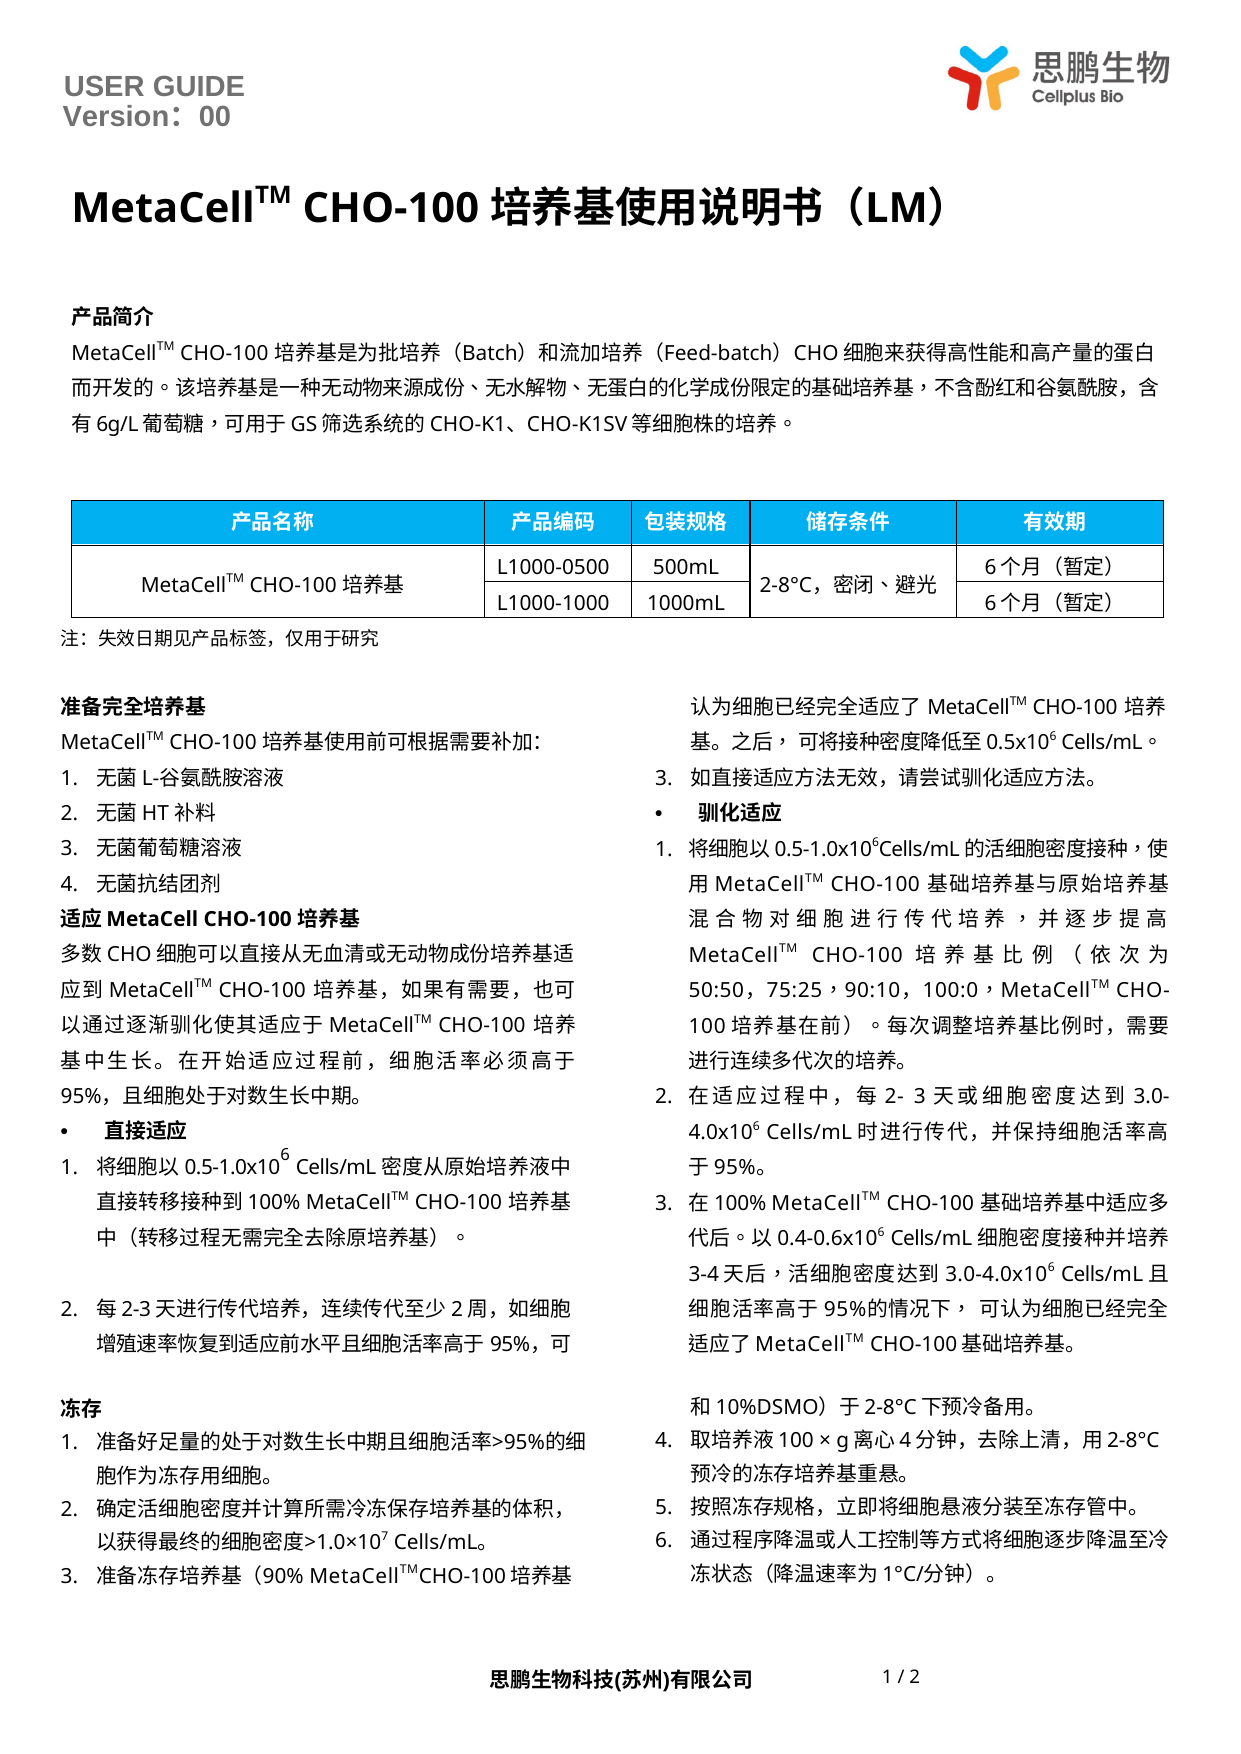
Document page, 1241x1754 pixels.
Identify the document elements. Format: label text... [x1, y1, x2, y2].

subtitle 适应MetaCell CHO-100 培养基 [60, 898, 587, 933]
list 取培养液100 × g离心4分钟，去除上清，用2-8°C预冷的冻存培养基重悬。 [655, 1421, 1182, 1488]
text 多数CHO细胞可以直接从无血清或无动物成份培养基适应到MetaCellTM CHO-100 培养基，如果有需要，也可以通过逐渐驯化使其适应于MetaCellTM CHO-100 培养基中生长。在开始适应过程前，细胞活率必须高于95%，且细胞处于对数生长中期。 [60, 933, 576, 1111]
table_cell 500mL [632, 546, 749, 581]
list 通过程序降温或人工控制等方式将细胞逐步降温至冷冻状态（降温速率为1°C/分钟）。 [655, 1521, 1182, 1588]
table_header 有效期 [957, 501, 1163, 544]
list 在适应过程中，每2- 3天或细胞密度达到3.0-4.0x106 Cells/mL时进行传代，并保持细胞活率高于95%。 [655, 1076, 1169, 1182]
text 注：失效日期见产品标签，仅用于研究 [60, 474, 1182, 651]
table_header 产品名称 [72, 501, 484, 544]
list 直接适应 [60, 1111, 587, 1146]
list 无菌L-谷氨酰胺溶液 [60, 757, 587, 792]
list 按照冻存规格，立即将细胞悬液分装至冻存管中。 [655, 1488, 1182, 1521]
list 驯化适应 [655, 792, 1182, 828]
table_cell 6个月（暂定） [957, 582, 1163, 617]
list 每2-3天进行传代培养，连续传代至少2周，如细胞增殖速率恢复到适应前水平且细胞活率高于95%，可认为细胞已经完全适应了MetaCellTM CHO-100 培养基。之后， 可将接种密度降低至0.5x106 Cells/mL。 [655, 686, 1166, 757]
text MetaCellTM CHO-100 培养基是为批培养（Batch）和流加培养（Feed-batch）CHO细胞来获得高性能和高产量的蛋白而开发的。该培养基是一种无动物来源成份、无水解物、无蛋白的化学成份限定的基础培养基，不含酚红和谷氨酰胺，含有6g/L葡萄糖，可用于GS筛选系统的CHO-K1、CHO-K1SV等细胞株的培养。 [71, 332, 1172, 438]
list 将细胞以0.5-1.0x106 Cells/mL密度从原始培养液中直接转移接种到100% MetaCellTM CHO-100 培养基中（转移过程无需完全去除原培养基）。 [60, 1146, 571, 1252]
table_cell L1000-0500 [485, 546, 631, 581]
text MetaCellTM CHO-100 培养基使用说明书（LM） [71, 166, 1182, 237]
picture [941, 37, 1174, 117]
list 准备冻存培养基（90% MetaCellTMCHO-100培养基和10%DSMO）于2-8°C下预冷备用。 [655, 1388, 1182, 1421]
table_header 产品编码 [485, 501, 631, 544]
subtitle 冻存 [60, 1388, 587, 1423]
table_header 包装规格 [632, 501, 749, 544]
list 将细胞以0.5-1.0x106Cells/mL的活细胞密度接种，使用MetaCellTM CHO-100 基础培养基与原始培养基混合物对细胞进行传代培养，并逐步提高MetaCellTM CHO-100培养基比例（依次为50:50，75:25，90:10，100:0，MetaCellTM CHO-100培养基在前）。每次调整培养基比例时，需要进行连续多代次的培养。 [655, 828, 1169, 1076]
list 确定活细胞密度并计算所需冷冻保存培养基的体积， 以获得最终的细胞密度>1.0×107 Cells/mL。 [60, 1490, 587, 1556]
text MetaCellTM CHO-100 培养基使用前可根据需要补加： [60, 721, 587, 757]
table_cell L1000-1000 [485, 582, 631, 617]
table_header 储存条件 [751, 501, 956, 544]
list 在100% MetaCellTM CHO-100 基础培养基中适应多代后。以0.4-0.6x106 Cells/mL细胞密度接种并培养3-4天后，活细胞密度达到3.0-4.0x106 Cells/mL且细胞活率高于95%的情况下， 可认为细胞已经完全适应了MetaCellTM CHO-100基础培养基。 [655, 1182, 1169, 1359]
table_cell 6个月（暂定） [957, 546, 1163, 581]
table_cell 2-8°C，密闭、避光 [751, 546, 956, 617]
subtitle 产品简介 [71, 296, 1182, 332]
list 无菌抗结团剂 [60, 863, 587, 898]
list 每2-3天进行传代培养，连续传代至少2周，如细胞增殖速率恢复到适应前水平且细胞活率高于95%，可认为细胞已经完全适应了MetaCellTM CHO-100 培养基。之后， 可将接种密度降低至0.5x106 Cells/mL。 [60, 1288, 571, 1358]
list 无菌HT 补料 [60, 792, 587, 827]
table_cell MetaCellTM CHO-100 培养基 [72, 546, 484, 617]
list 如直接适应方法无效，请尝试驯化适应方法。 [655, 757, 1166, 792]
list 准备冻存培养基（90% MetaCellTMCHO-100培养基和10%DSMO）于2-8°C下预冷备用。 [60, 1556, 587, 1590]
list 准备好足量的处于对数生长中期且细胞活率>95%的细胞作为冻存用细胞。 [60, 1423, 587, 1490]
table_cell 1000mL [632, 582, 749, 617]
list 无菌葡萄糖溶液 [60, 827, 587, 863]
subtitle 准备完全培养基 [60, 686, 587, 721]
